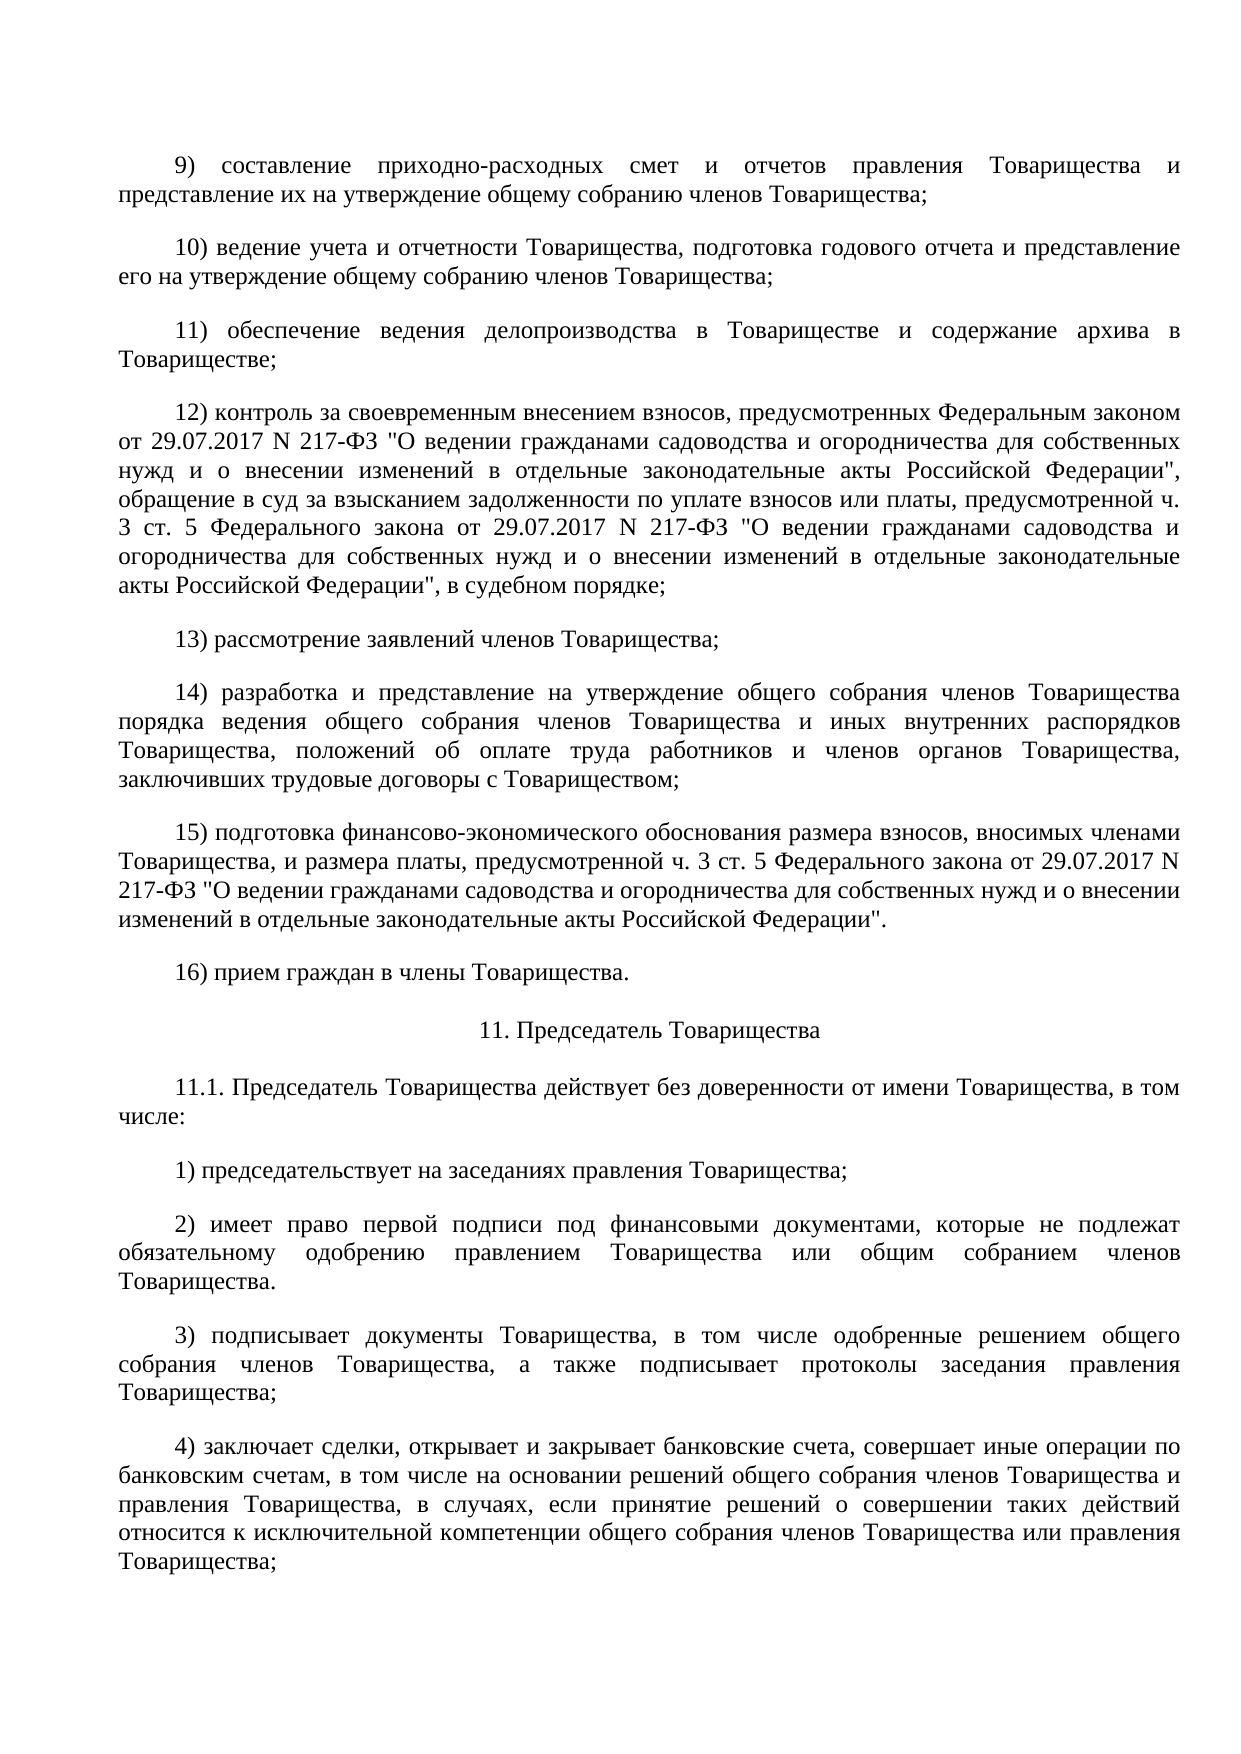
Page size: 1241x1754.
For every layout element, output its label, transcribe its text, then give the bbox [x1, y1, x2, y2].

text 11) обеспечение ведения делопроизводства в Товариществе и содержание архива в Товариществе; [118, 315, 1181, 372]
text 11.1. Председатель Товарищества действует без доверенности от имени Товарищества, в том числе: [118, 1072, 1181, 1130]
text 15) подготовка финансово-экономического обоснования размера взносов, вносимых членами Товарищества, и размера платы, предусмотренной ч. 3 ст. 5 Федерального закона от 29.07.2017 N 217-ФЗ "О ведении гражданами садоводства и огородничества для собственных нужд и о внесении изменений в отдельные законодательные акты Российской Федерации". [118, 817, 1181, 932]
text 1) председательствует на заседаниях правления Товарищества; [118, 1155, 1181, 1184]
text 14) разработка и представление на утверждение общего собрания членов Товарищества порядка ведения общего собрания членов Товарищества и иных внутренних распорядков Товарищества, положений об оплате труда работников и членов органов Товарищества, заключивших трудовые договоры с Товариществом; [118, 677, 1181, 792]
text 13) рассмотрение заявлений членов Товарищества; [118, 624, 1181, 652]
text 3) подписывает документы Товарищества, в том числе одобренные решением общего собрания членов Товарищества, а также подписывает протоколы заседания правления Товарищества; [118, 1320, 1181, 1406]
text 10) ведение учета и отчетности Товарищества, подготовка годового отчета и представление его на утверждение общему собранию членов Товарищества; [118, 232, 1181, 290]
text 12) контроль за своевременным внесением взносов, предусмотренных Федеральным законом от 29.07.2017 N 217-ФЗ "О ведении гражданами садоводства и огородничества для собственных нужд и о внесении изменений в отдельные законодательные акты Российской Федерации", обращение в суд за взысканием задолженности по уплате взносов или платы, предусмотренной ч. 3 ст. 5 Федерального закона от 29.07.2017 N 217-ФЗ "О ведении гражданами садоводства и огородничества для собственных нужд и о внесении изменений в отдельные законодательные акты Российской Федерации", в судебном порядке; [118, 397, 1181, 599]
text 9) составление приходно-расходных смет и отчетов правления Товарищества и представление их на утверждение общему собранию членов Товарищества; [118, 150, 1181, 207]
text 4) заключает сделки, открывает и закрывает банковские счета, совершает иные операции по банковским счетам, в том числе на основании решений общего собрания членов Товарищества и правления Товарищества, в случаях, если принятие решений о совершении таких действий относится к исключительной компетенции общего собрания членов Товарищества или правления Товарищества; [118, 1431, 1181, 1575]
text 11. Председатель Товарищества [118, 1015, 1181, 1044]
text 2) имеет право первой подписи под финансовыми документами, которые не подлежат обязательному одобрению правлением Товарищества или общим собранием членов Товарищества. [118, 1209, 1181, 1295]
text 16) прием граждан в члены Товарищества. [118, 957, 1181, 986]
